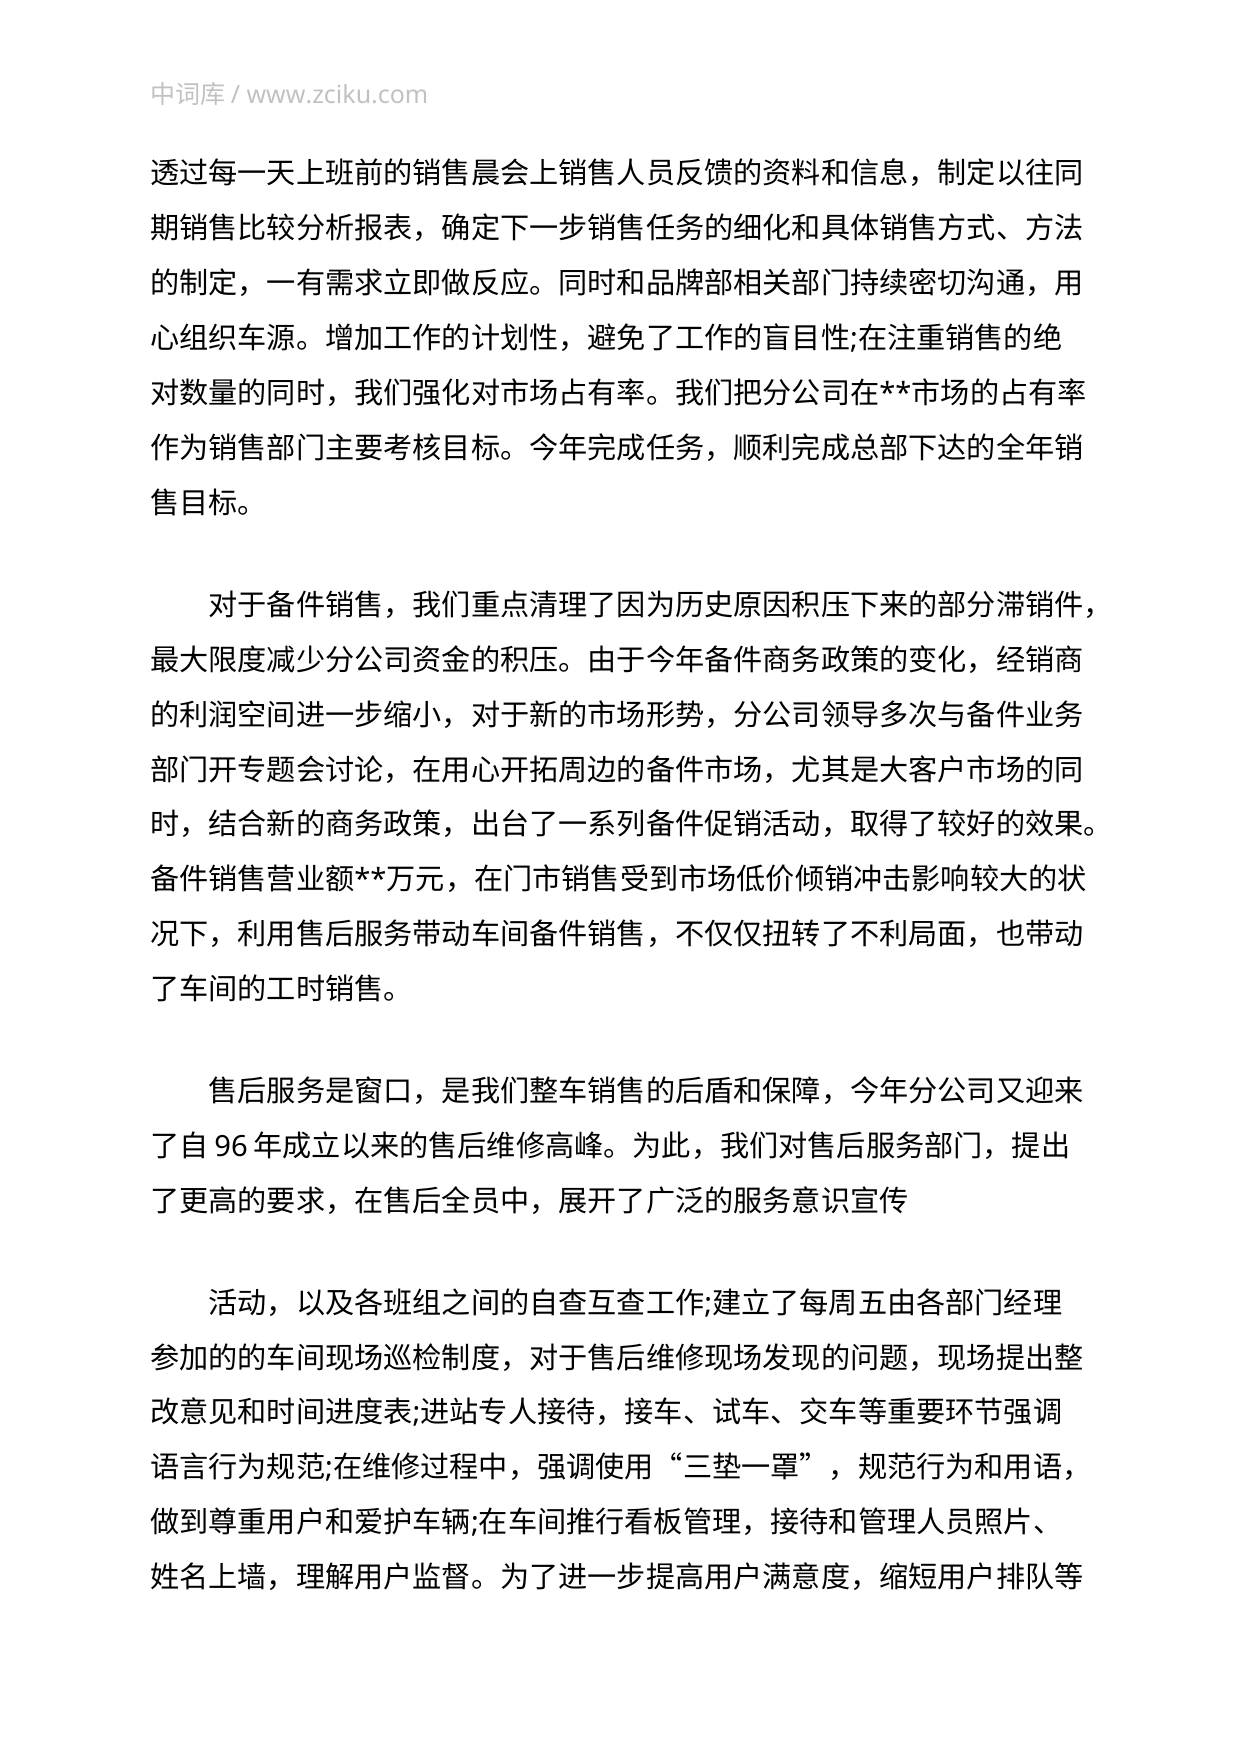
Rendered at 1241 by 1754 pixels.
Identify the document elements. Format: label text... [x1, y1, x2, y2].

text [150, 1279, 1090, 1596]
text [150, 150, 1090, 522]
text 对于备件销售，我们重点清理了因为历史原因积压下来的部分滞销件，最大限度减少分公司资金的积压。由于今年备件商务政策的变化，经销商的利润空间进一步缩小，对于新的市场形势，分公司领导多次与备件业务部门开专题会讨论，在用心开拓周边的备件市场，尤其是大客户市场的同时，结合新的商务政策，出台了一系列备件促销活动，取得了较好的效果。备件销售营业额**万元，在门市销售受到市场低价倾销冲击影响较大的状况下，利用售后服务带动车间备件销售，不仅仅扭转了不利局面，也带动了车间的工时销售。 [150, 581, 1090, 1008]
text 售后服务是窗口，是我们整车销售的后盾和保障，今年分公司又迎来了自96年成立以来的售后维修高峰。为此，我们对售后服务部门，提出了更高的要求，在售后全员中，展开了广泛的服务意识宣传 [150, 1067, 1090, 1220]
